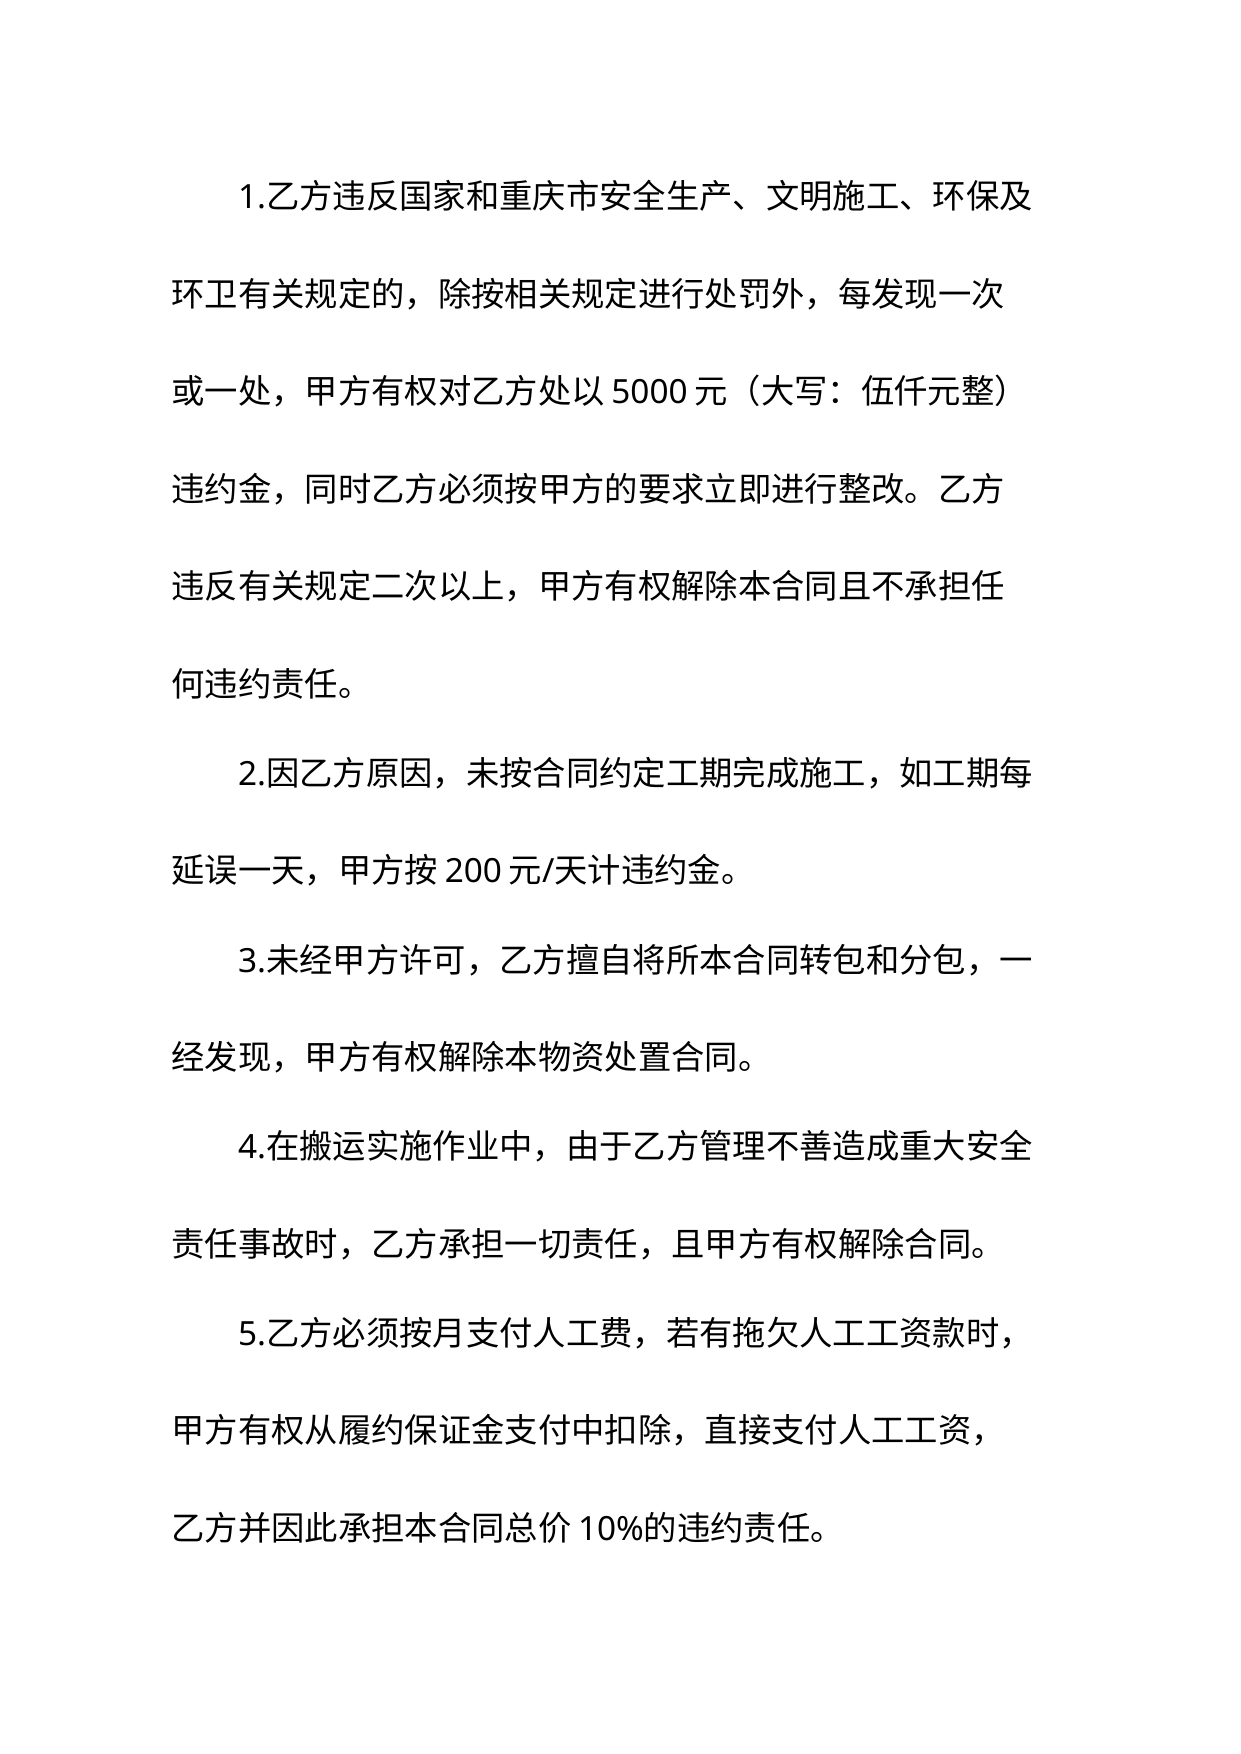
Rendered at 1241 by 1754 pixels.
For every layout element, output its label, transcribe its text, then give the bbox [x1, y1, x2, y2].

text 1.乙方违反国家和重庆市安全生产、文明施工、环保及环卫有关规定的，除按相关规定进行处罚外，每发现一次或一处，甲方有权对乙方处以5000元（大写：伍仟元整）违约金，同时乙方必须按甲方的要求立即进行整改。乙方违反有关规定二次以上，甲方有权解除本合同且不承担任何违约责任。 [171, 162, 1033, 714]
text 4.在搬运实施作业中，由于乙方管理不善造成重大安全责任事故时，乙方承担一切责任，且甲方有权解除合同。 [171, 1112, 1033, 1274]
text 3.未经甲方许可，乙方擅自将所本合同转包和分包，一经发现，甲方有权解除本物资处置合同。 [171, 925, 1033, 1088]
text 5.乙方必须按月支付人工费，若有拖欠人工工资款时，甲方有权从履约保证金支付中扣除，直接支付人工工资，乙方并因此承担本合同总价10%的违约责任。 [171, 1298, 1033, 1558]
text 2.因乙方原因，未按合同约定工期完成施工，如工期每延误一天，甲方按200元/天计违约金。 [171, 738, 1033, 901]
